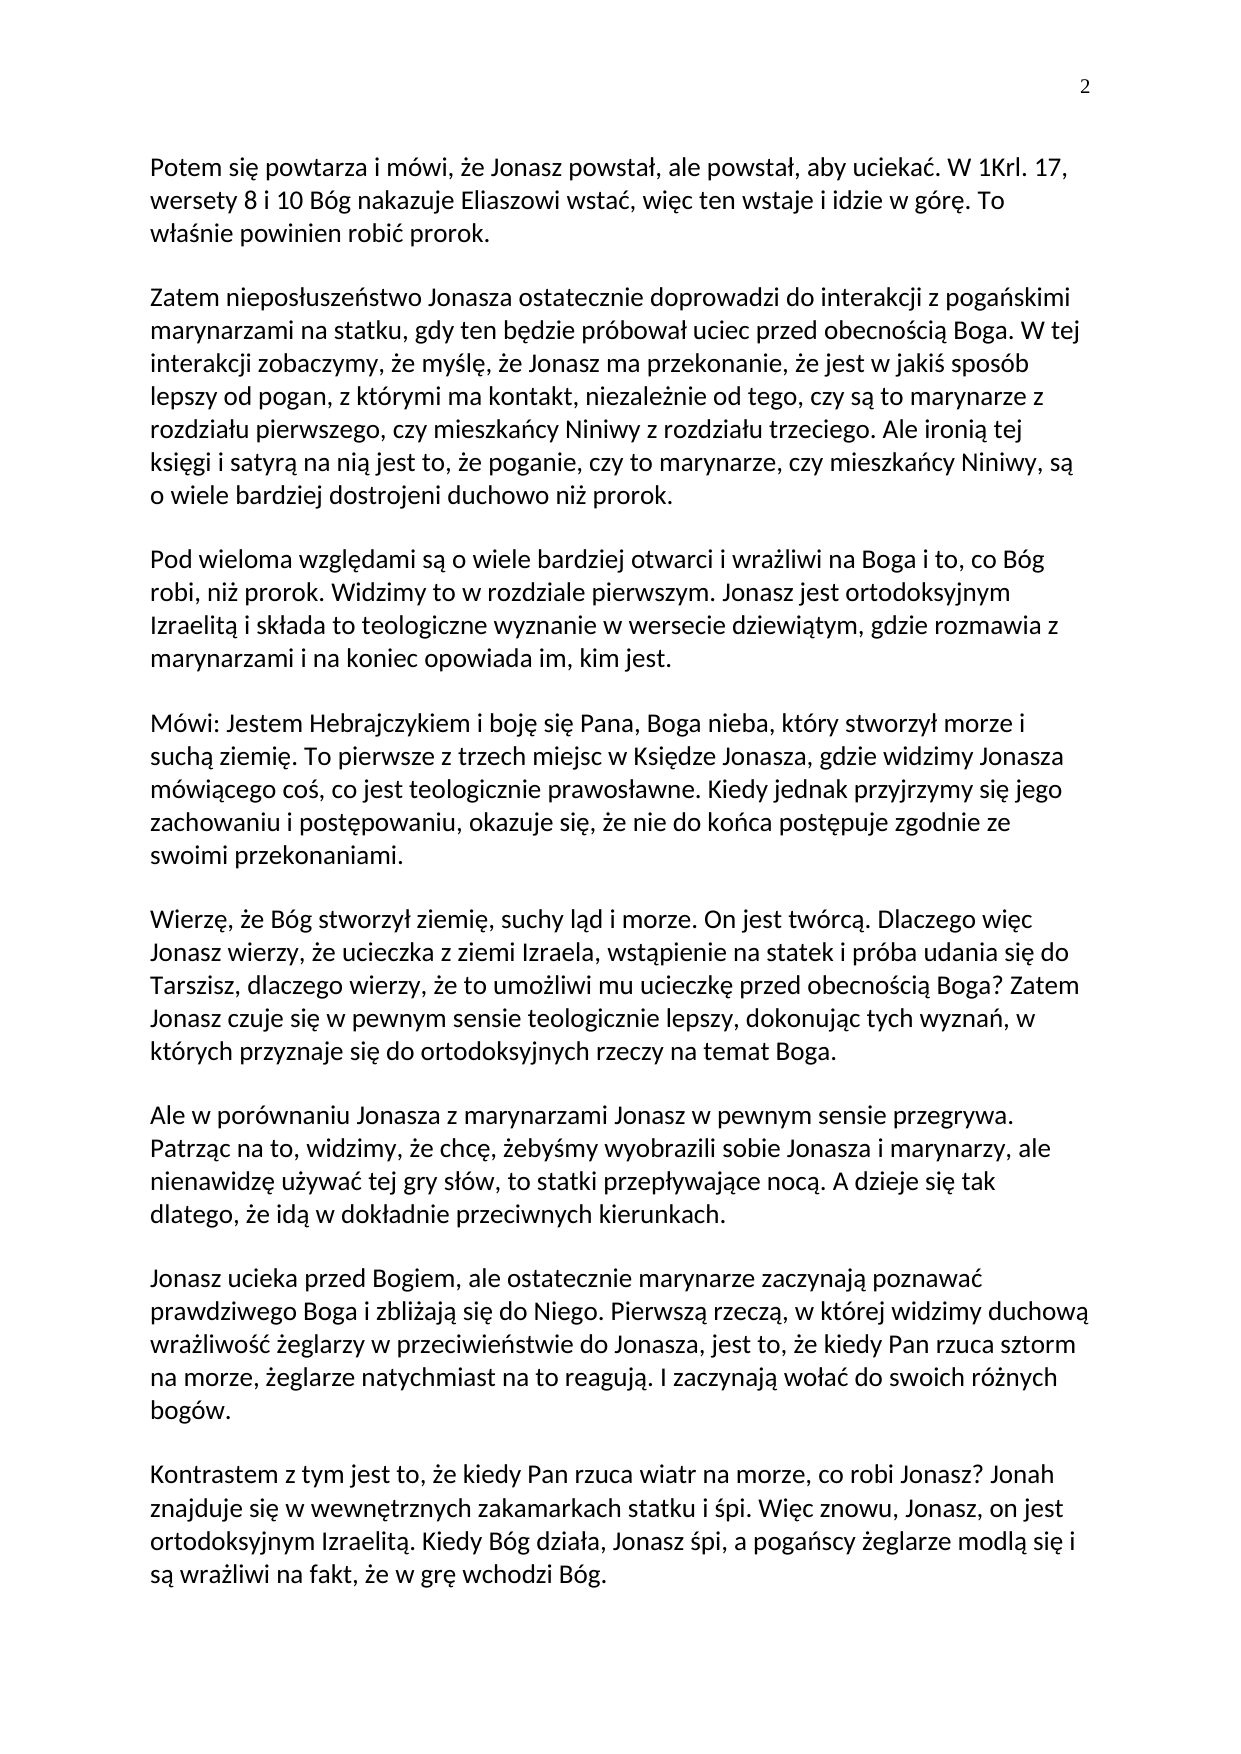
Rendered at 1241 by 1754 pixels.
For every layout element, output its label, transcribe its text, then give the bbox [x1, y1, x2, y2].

text Kontrastem z tym jest to, że kiedy Pan rzuca wiatr na morze, co robi Jonasz? Jonah znajduje się w wewnętrznych zakamarkach statku i śpi. Więc znowu, Jonasz, on jest ortodoksyjnym Izraelitą. Kiedy Bóg działa, Jonasz śpi, a pogańscy żeglarze modlą się i są wrażliwi na fakt, że w grę wchodzi Bóg. [150, 1458, 1090, 1590]
text Ale w porównaniu Jonasza z marynarzami Jonasz w pewnym sensie przegrywa. Patrząc na to, widzimy, że chcę, żebyśmy wyobrazili sobie Jonasza i marynarzy, ale nienawidzę używać tej gry słów, to statki przepływające nocą. A dzieje się tak dlatego, że idą w dokładnie przeciwnych kierunkach. [150, 1098, 1090, 1230]
text Zatem nieposłuszeństwo Jonasza ostatecznie doprowadzi do interakcji z pogańskimi marynarzami na statku, gdy ten będzie próbował uciec przed obecnością Boga. W tej interakcji zobaczymy, że myślę, że Jonasz ma przekonanie, że jest w jakiś sposób lepszy od pogan, z którymi ma kontakt, niezależnie od tego, czy są to marynarze z rozdziału pierwszego, czy mieszkańcy Niniwy z rozdziału trzeciego. Ale ironią tej księgi i satyrą na nią jest to, że poganie, czy to marynarze, czy mieszkańcy Niniwy, są o wiele bardziej dostrojeni duchowo niż prorok. [150, 280, 1090, 511]
text Potem się powtarza i mówi, że Jonasz powstał, ale powstał, aby uciekać. W 1Krl. 17, wersety 8 i 10 Bóg nakazuje Eliaszowi wstać, więc ten wstaje i idzie w górę. To właśnie powinien robić prorok. [150, 150, 1090, 249]
text Pod wieloma względami są o wiele bardziej otwarci i wrażliwi na Boga i to, co Bóg robi, niż prorok. Widzimy to w rozdziale pierwszym. Jonasz jest ortodoksyjnym Izraelitą i składa to teologiczne wyznanie w wersecie dziewiątym, gdzie rozmawia z marynarzami i na koniec opowiada im, kim jest. [150, 542, 1090, 674]
text Wierzę, że Bóg stworzył ziemię, suchy ląd i morze. On jest twórcą. Dlaczego więc Jonasz wierzy, że ucieczka z ziemi Izraela, wstąpienie na statek i próba udania się do Tarszisz, dlaczego wierzy, że to umożliwi mu ucieczkę przed obecnością Boga? Zatem Jonasz czuje się w pewnym sensie teologicznie lepszy, dokonując tych wyznań, w których przyznaje się do ortodoksyjnych rzeczy na temat Boga. [150, 902, 1090, 1067]
text Mówi: Jestem Hebrajczykiem i boję się Pana, Boga nieba, który stworzył morze i suchą ziemię. To pierwsze z trzech miejsc w Księdze Jonasza, gdzie widzimy Jonasza mówiącego coś, co jest teologicznie prawosławne. Kiedy jednak przyjrzymy się jego zachowaniu i postępowaniu, okazuje się, że nie do końca postępuje zgodnie ze swoimi przekonaniami. [150, 706, 1090, 871]
text Jonasz ucieka przed Bogiem, ale ostatecznie marynarze zaczynają poznawać prawdziwego Boga i zbliżają się do Niego. Pierwszą rzeczą, w której widzimy duchową wrażliwość żeglarzy w przeciwieństwie do Jonasza, jest to, że kiedy Pan rzuca sztorm na morze, żeglarze natychmiast na to reagują. I zaczynają wołać do swoich różnych bogów. [150, 1261, 1090, 1427]
